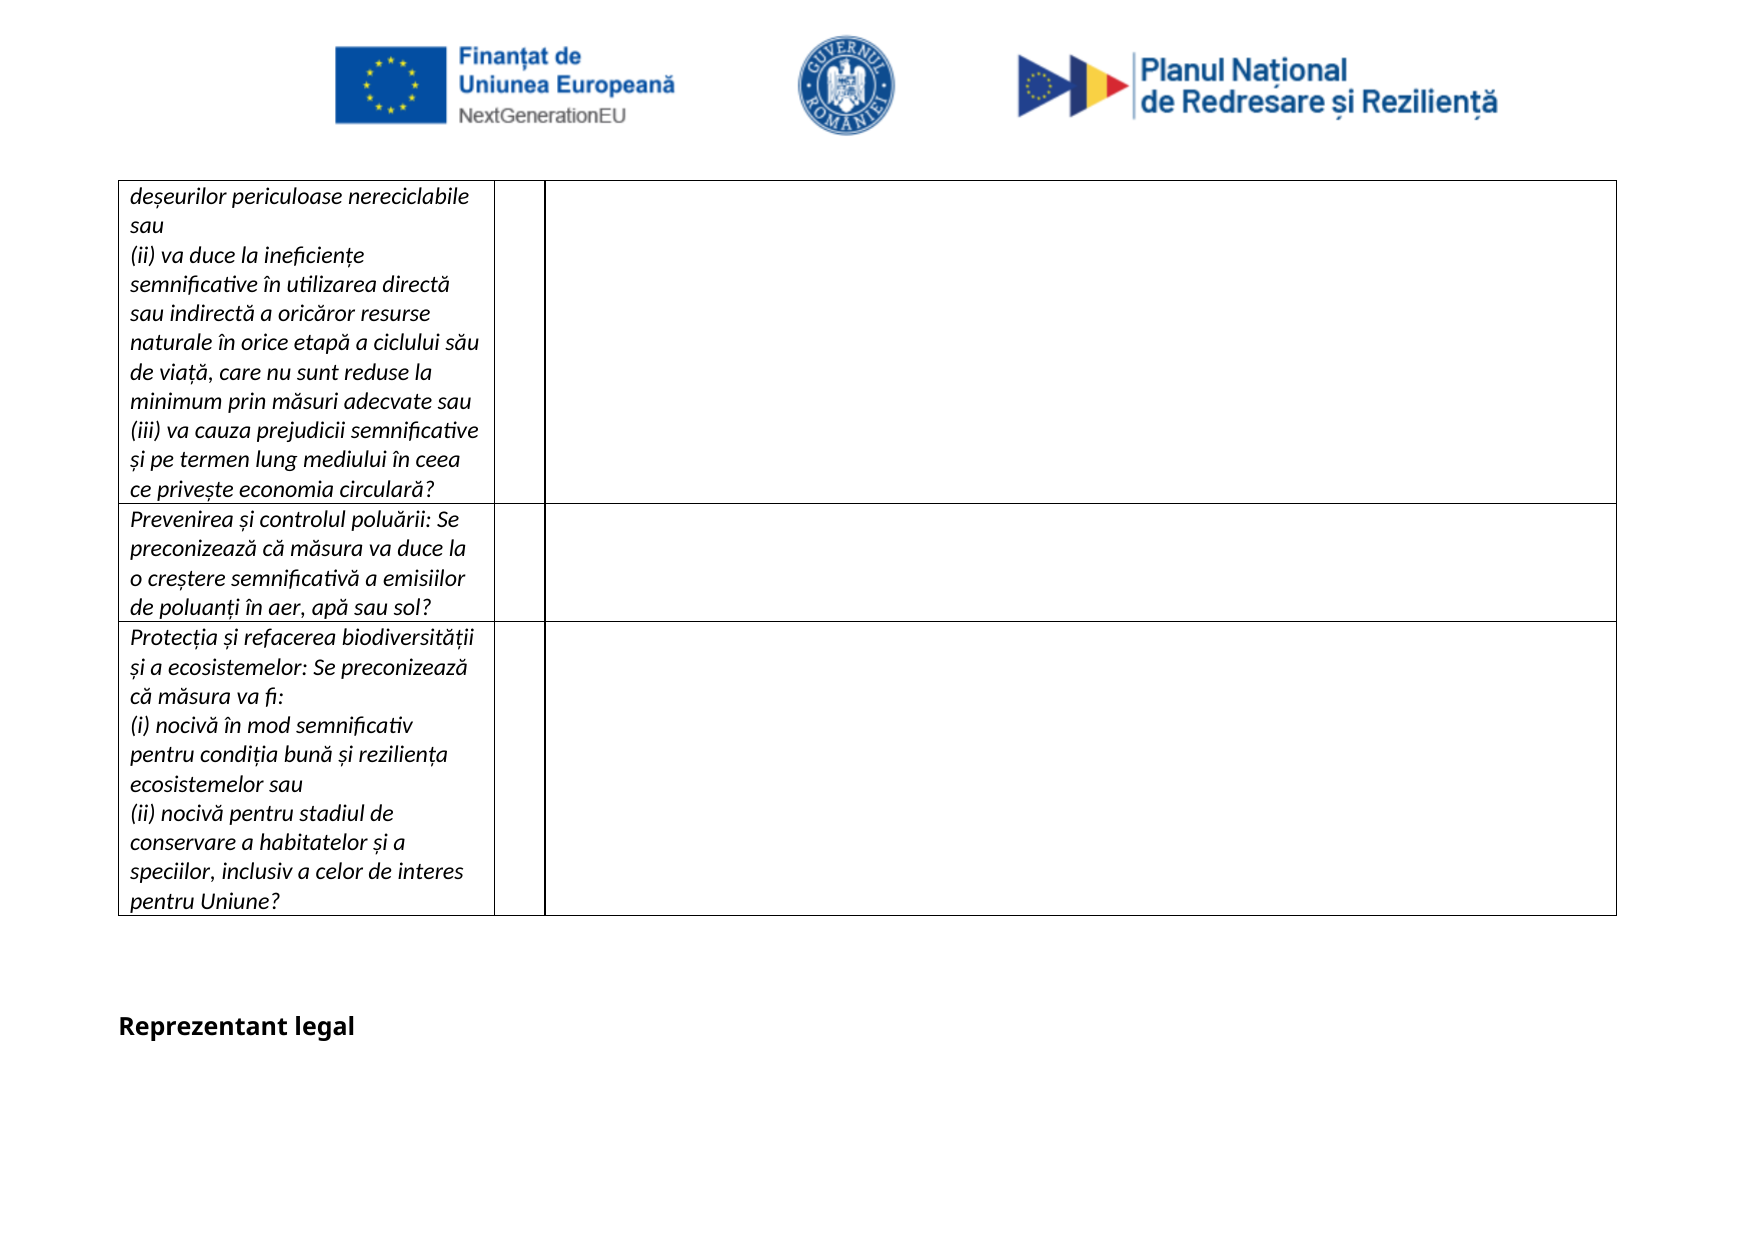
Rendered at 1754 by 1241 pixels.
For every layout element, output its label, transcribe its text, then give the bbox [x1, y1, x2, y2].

picture [277, 14, 1505, 159]
table_cell [495, 181, 544, 503]
table_cell [546, 622, 1616, 915]
table_cell [546, 181, 1616, 503]
table_cell [495, 504, 544, 621]
table_cell [495, 622, 544, 915]
text Reprezentant legal [118, 1008, 1621, 1042]
table_cell Prevenirea și controlul poluării: Se preconizează că măsura va duce la o creștere semnificativă a emisiilor de poluanți în aer, apă sau sol? [119, 504, 494, 621]
table_cell [546, 504, 1616, 621]
table_cell Protecția și refacerea biodiversității și a ecosistemelor: Se preconizează că măsura va fi: (i) nocivă în mod semnificativ pentru condiția bună și reziliența ecosistemelor sau (ii) nocivă pentru stadiul de conservare a habitatelor și a speciilor, inclusiv a celor de interes pentru Uniune? [119, 622, 494, 915]
